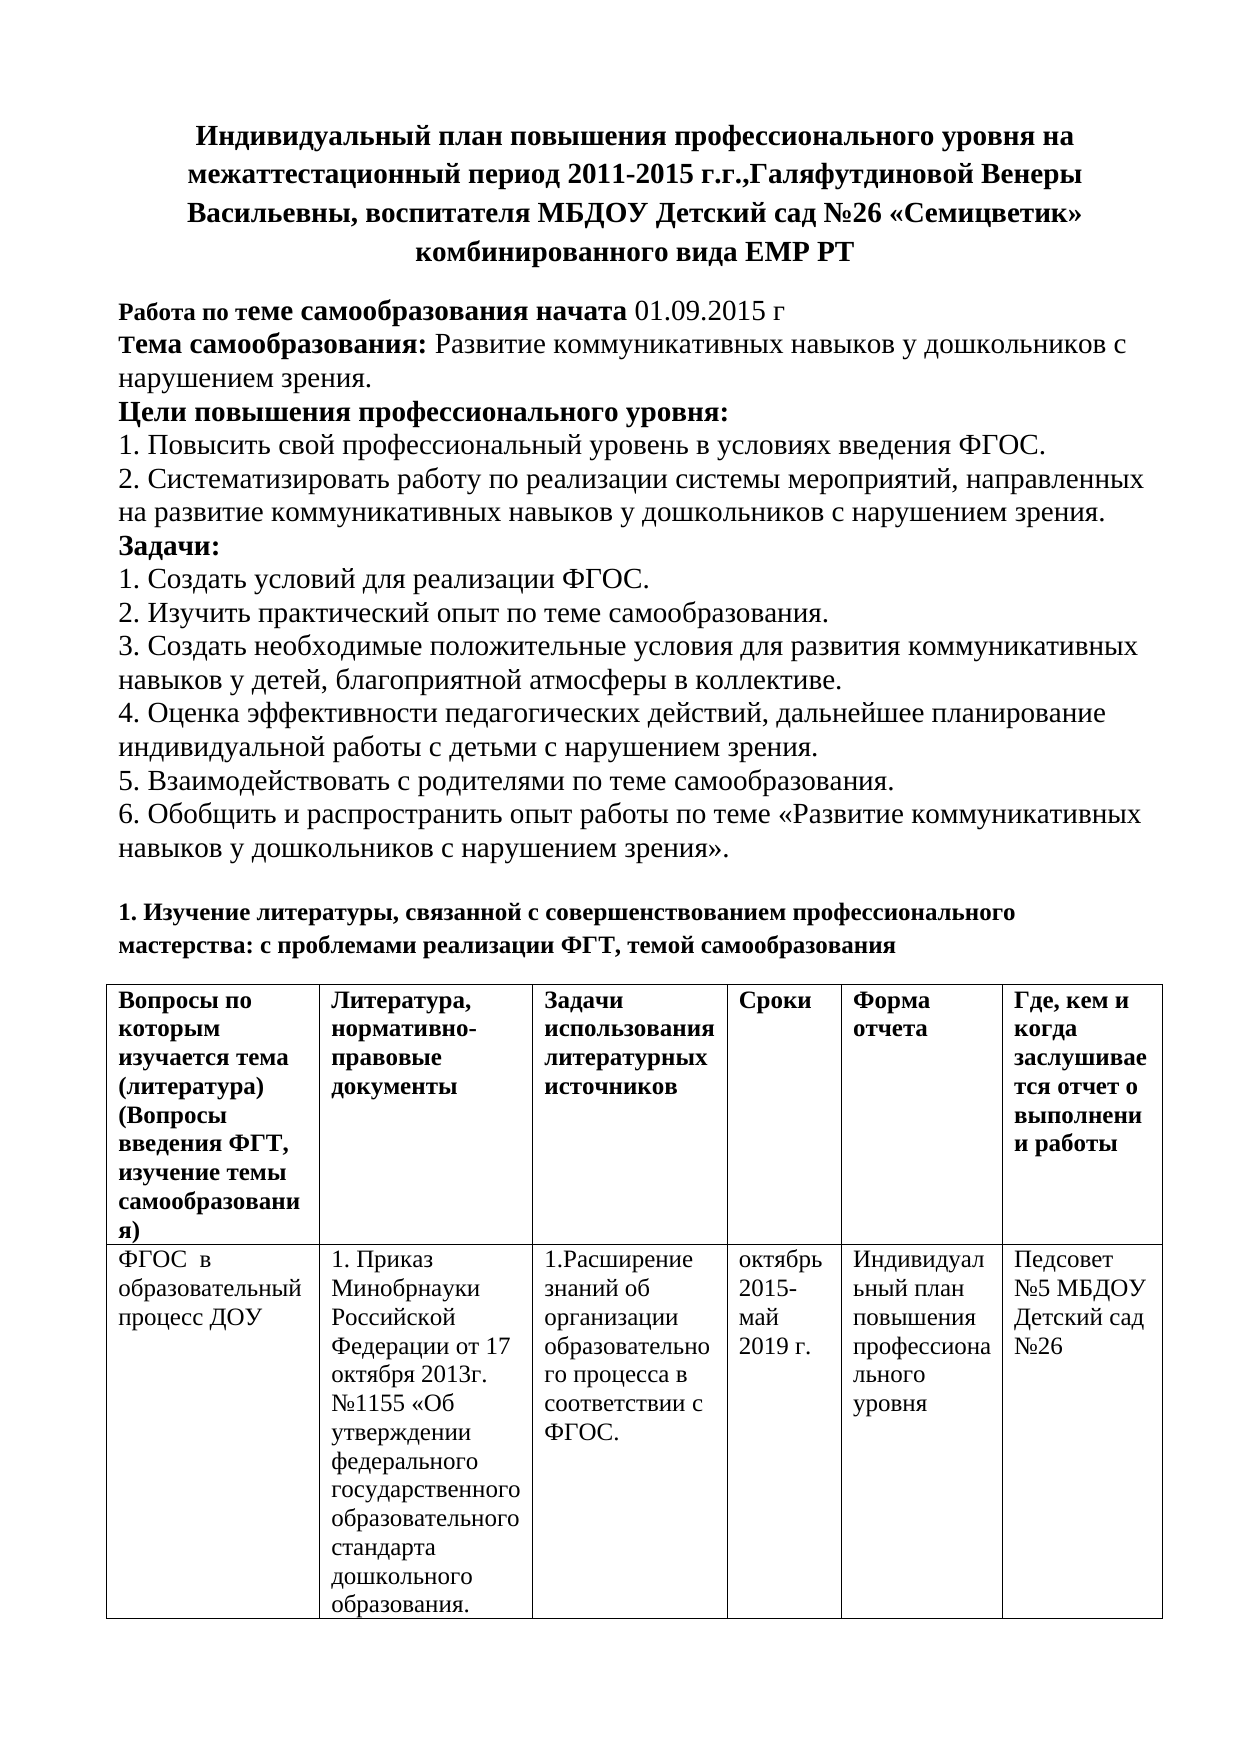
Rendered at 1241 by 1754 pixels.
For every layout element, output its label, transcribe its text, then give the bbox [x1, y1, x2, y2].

text 2. Изучить практический опыт по теме самообразования. [118, 595, 1152, 628]
table_header Задачи использования литературных источников [533, 985, 727, 1243]
table_header Литература, нормативно-правовые документы [320, 985, 532, 1243]
text Работа по теме самообразования начата 01.09.2015 г [118, 293, 1152, 327]
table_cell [728, 1245, 841, 1618]
text 5. Взаимодействовать с родителями по теме самообразования. [118, 763, 1152, 796]
text 1. Повысить свой профессиональный уровень в условиях введения ФГОС. [118, 427, 1152, 461]
text Индивидуальный план повышения профессионального уровня на межаттестационный период 2011-2015 г.г.,Галяфутдиновой Венеры Васильевны, воспитателя МБДОУ Детский сад №26 «Семицветик» комбинированного вида ЕМР РТ [118, 118, 1152, 267]
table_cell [320, 1245, 532, 1618]
text 4. Оценка эффективности педагогических действий, дальнейшее планирование индивидуальной работы с детьми с нарушением зрения. [118, 696, 1152, 763]
table_header Вопросы по которым изучается тема (литература) (Вопросы введения ФГТ, изучение темы самообразования) [107, 985, 319, 1243]
text Тема самообразования: Развитие коммуникативных навыков у дошкольников с нарушением зрения. [118, 327, 1152, 394]
text Задачи: [118, 528, 1152, 561]
table_header Сроки [728, 985, 841, 1243]
text 1. Изучение литературы, связанной с совершенствованием профессионального мастерства: с проблемами реализации ФГТ, темой самообразования [118, 897, 1152, 959]
text 3. Создать необходимые положительные условия для развития коммуникативных навыков у детей, благоприятной атмосферы в коллективе. [118, 628, 1152, 696]
text 2. Систематизировать работу по реализации системы мероприятий, направленных на развитие коммуникативных навыков у дошкольников с нарушением зрения. [118, 461, 1152, 528]
text 6. Обобщить и распространить опыт работы по теме «Развитие коммуникативных навыков у дошкольников с нарушением зрения». [118, 796, 1152, 863]
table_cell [1003, 1245, 1162, 1618]
text 1. Создать условий для реализации ФГОС. [118, 561, 1152, 595]
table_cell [842, 1245, 1002, 1618]
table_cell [107, 1245, 319, 1618]
table_header Форма отчета [842, 985, 1002, 1243]
text Цели повышения профессионального уровня: [118, 394, 1152, 427]
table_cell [533, 1245, 727, 1618]
table_header Где, кем и когда заслушивается отчет о выполнении работы [1003, 985, 1162, 1243]
